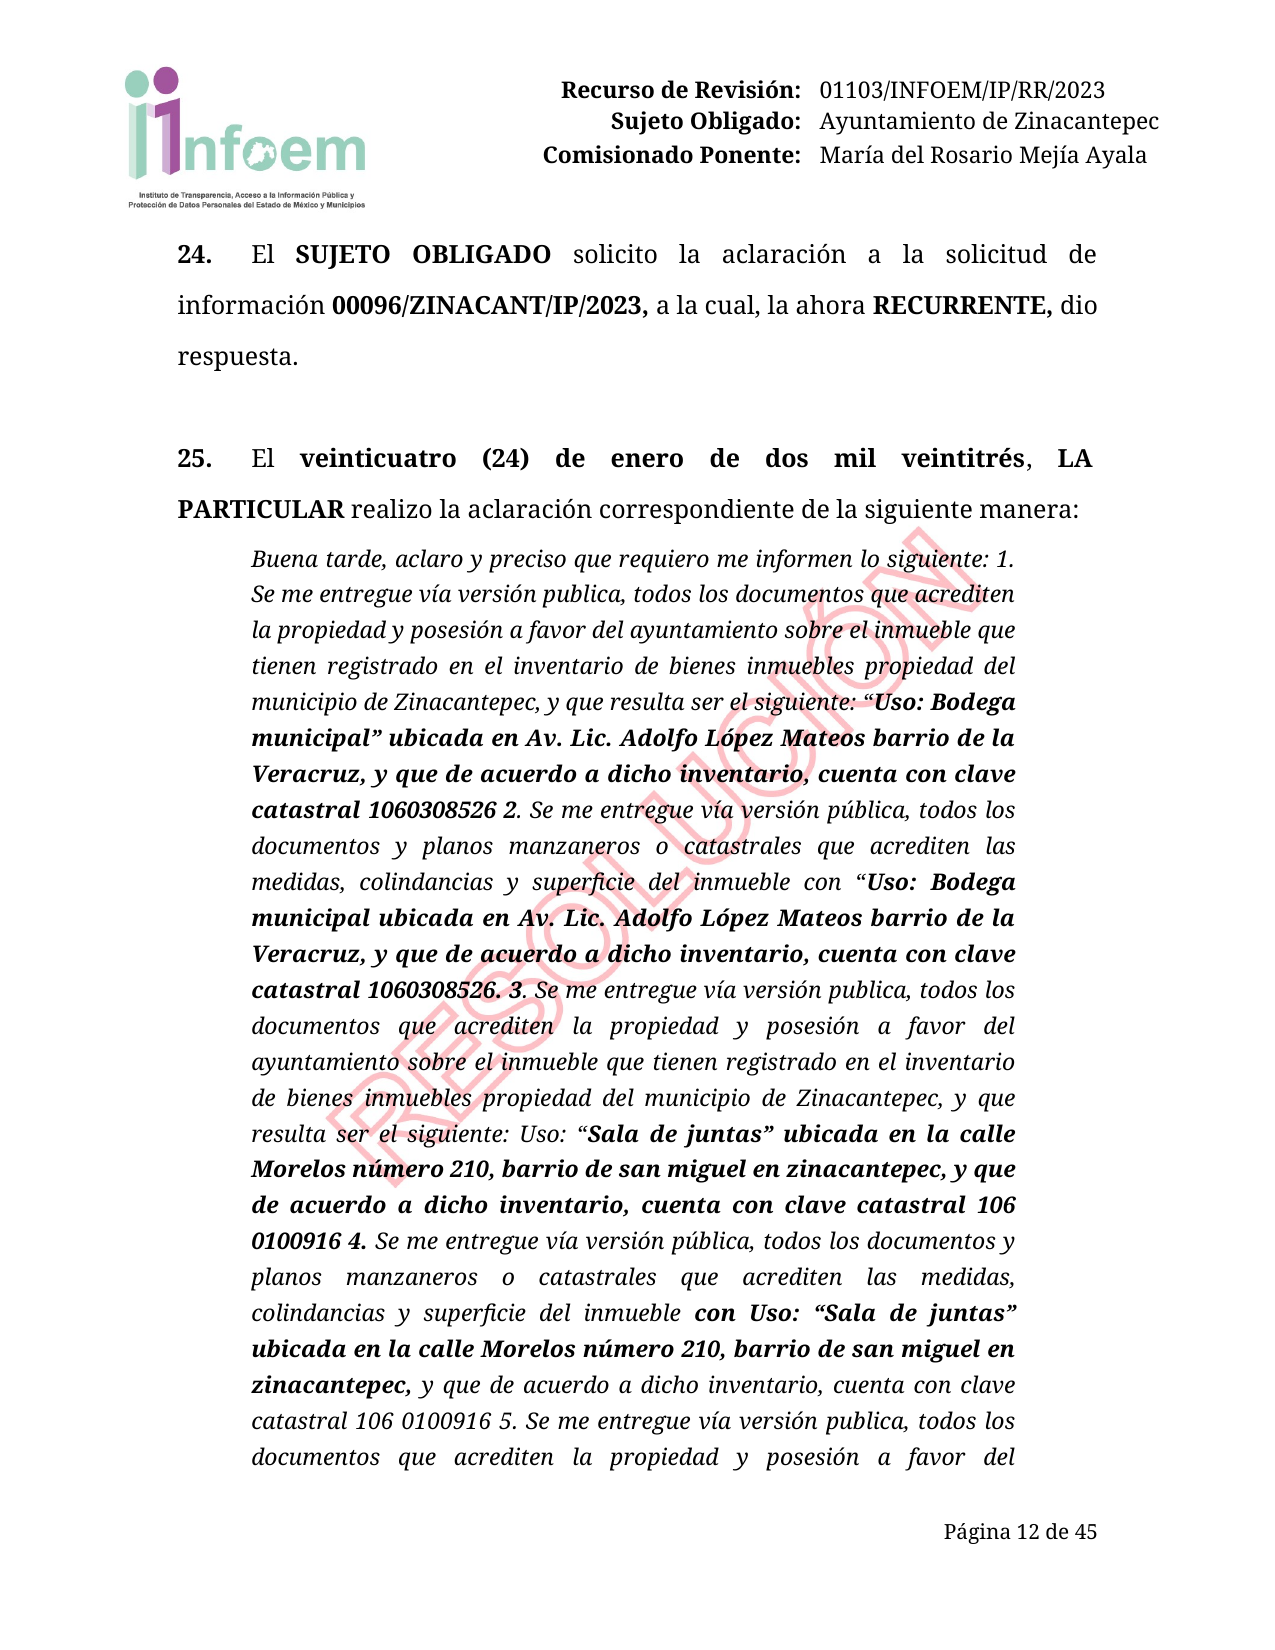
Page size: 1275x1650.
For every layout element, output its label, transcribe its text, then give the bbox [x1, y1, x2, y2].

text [251, 542, 1019, 1472]
picture [5, 6, 1275, 1650]
list El veinticuatro (24) de enero de dos mil veintitrés, LA PARTICULAR realizo la aclaración correspondiente de la siguiente manera: [177, 440, 1093, 526]
list El SUJETO OBLIGADO solicito la aclaración a la solicitud de información 00096/ZINACANT/IP/2023, a la cual, la ahora RECURRENTE, dio respuesta. [177, 236, 1098, 372]
